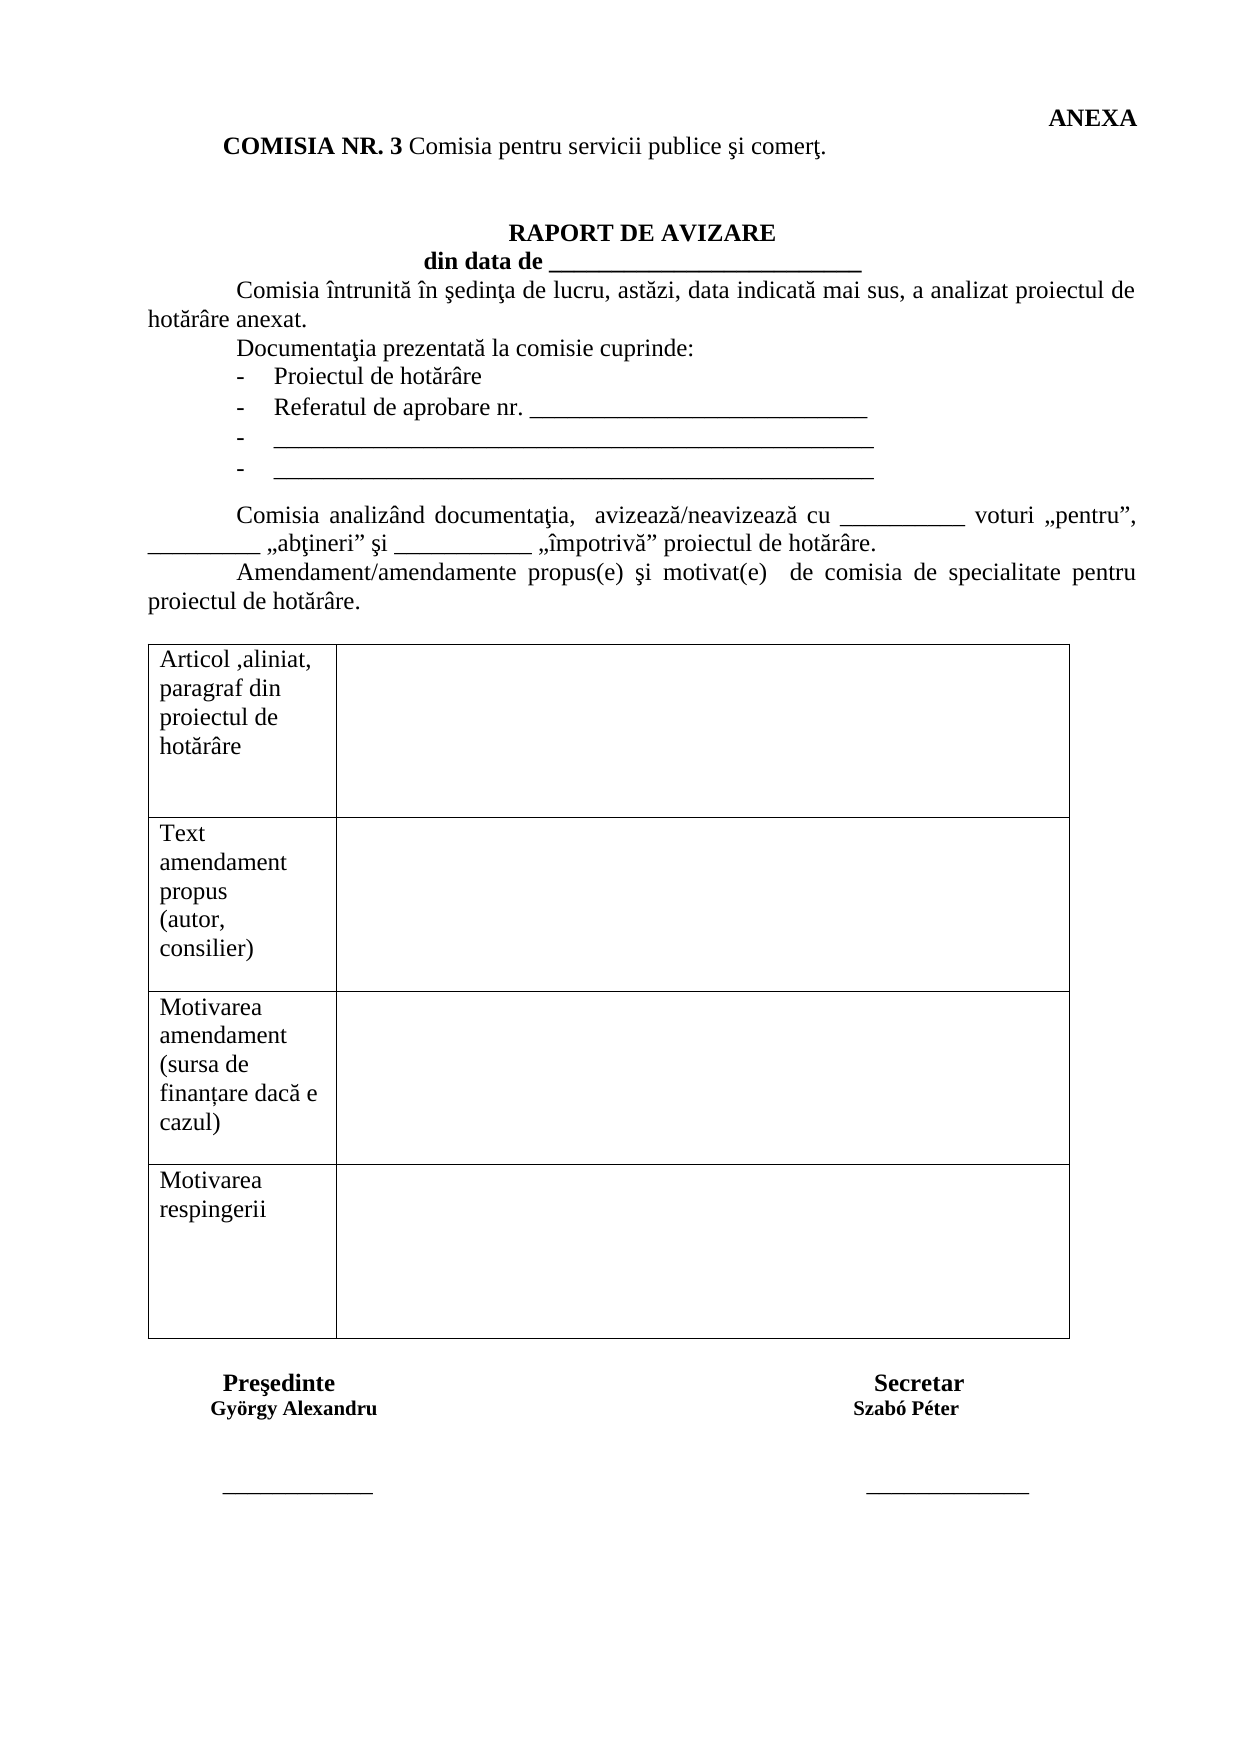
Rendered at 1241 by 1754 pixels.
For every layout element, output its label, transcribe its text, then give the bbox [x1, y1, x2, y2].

text Documentaţia prezentată la comisie cuprinde: [148, 333, 1137, 361]
table_cell Motivarea respingerii [149, 1165, 336, 1338]
text ____________ _____________ [148, 1468, 1137, 1497]
text Preşedinte Secretar [148, 1368, 1137, 1396]
table_cell [337, 818, 1069, 991]
text COMISIA NR. 3 Comisia pentru servicii publice şi comerţ. [148, 131, 1137, 160]
table_cell Text amendament propus (autor, consilier) [149, 818, 336, 991]
text Comisia analizând documentaţia, avizează/neavizează cu __________ voturi „pentru”, _________ „abţineri” şi ___________ „împotrivă” proiectul de hotărâre. [148, 500, 1137, 557]
text ANEXA [148, 103, 1137, 131]
list Referatul de aprobare nr. ___________________________ [236, 392, 1137, 421]
text RAPORT DE AVIZARE [148, 218, 1137, 246]
list Proiectul de hotărâre [236, 361, 1137, 390]
table_cell Motivarea amendament (sursa de finanțare dacă e cazul) [149, 992, 336, 1164]
text Amendament/amendamente propus(e) şi motivat(e) de comisia de specialitate pentru proiectul de hotărâre. [148, 557, 1137, 615]
text Comisia întrunită în şedinţa de lucru, astăzi, data indicată mai sus, a analizat proiectul de hotărâre anexat. [148, 275, 1137, 333]
list ________________________________________________ [236, 422, 1137, 451]
text din data de _________________________ [148, 246, 1137, 275]
table_header Articol ,aliniat, paragraf din proiectul de hotărâre [149, 645, 336, 817]
list ________________________________________________ [236, 453, 1137, 481]
table_cell [337, 992, 1069, 1164]
text György Alexandru Szabó Péter [148, 1396, 1137, 1420]
table_cell [337, 1165, 1069, 1338]
table_header [337, 645, 1069, 817]
